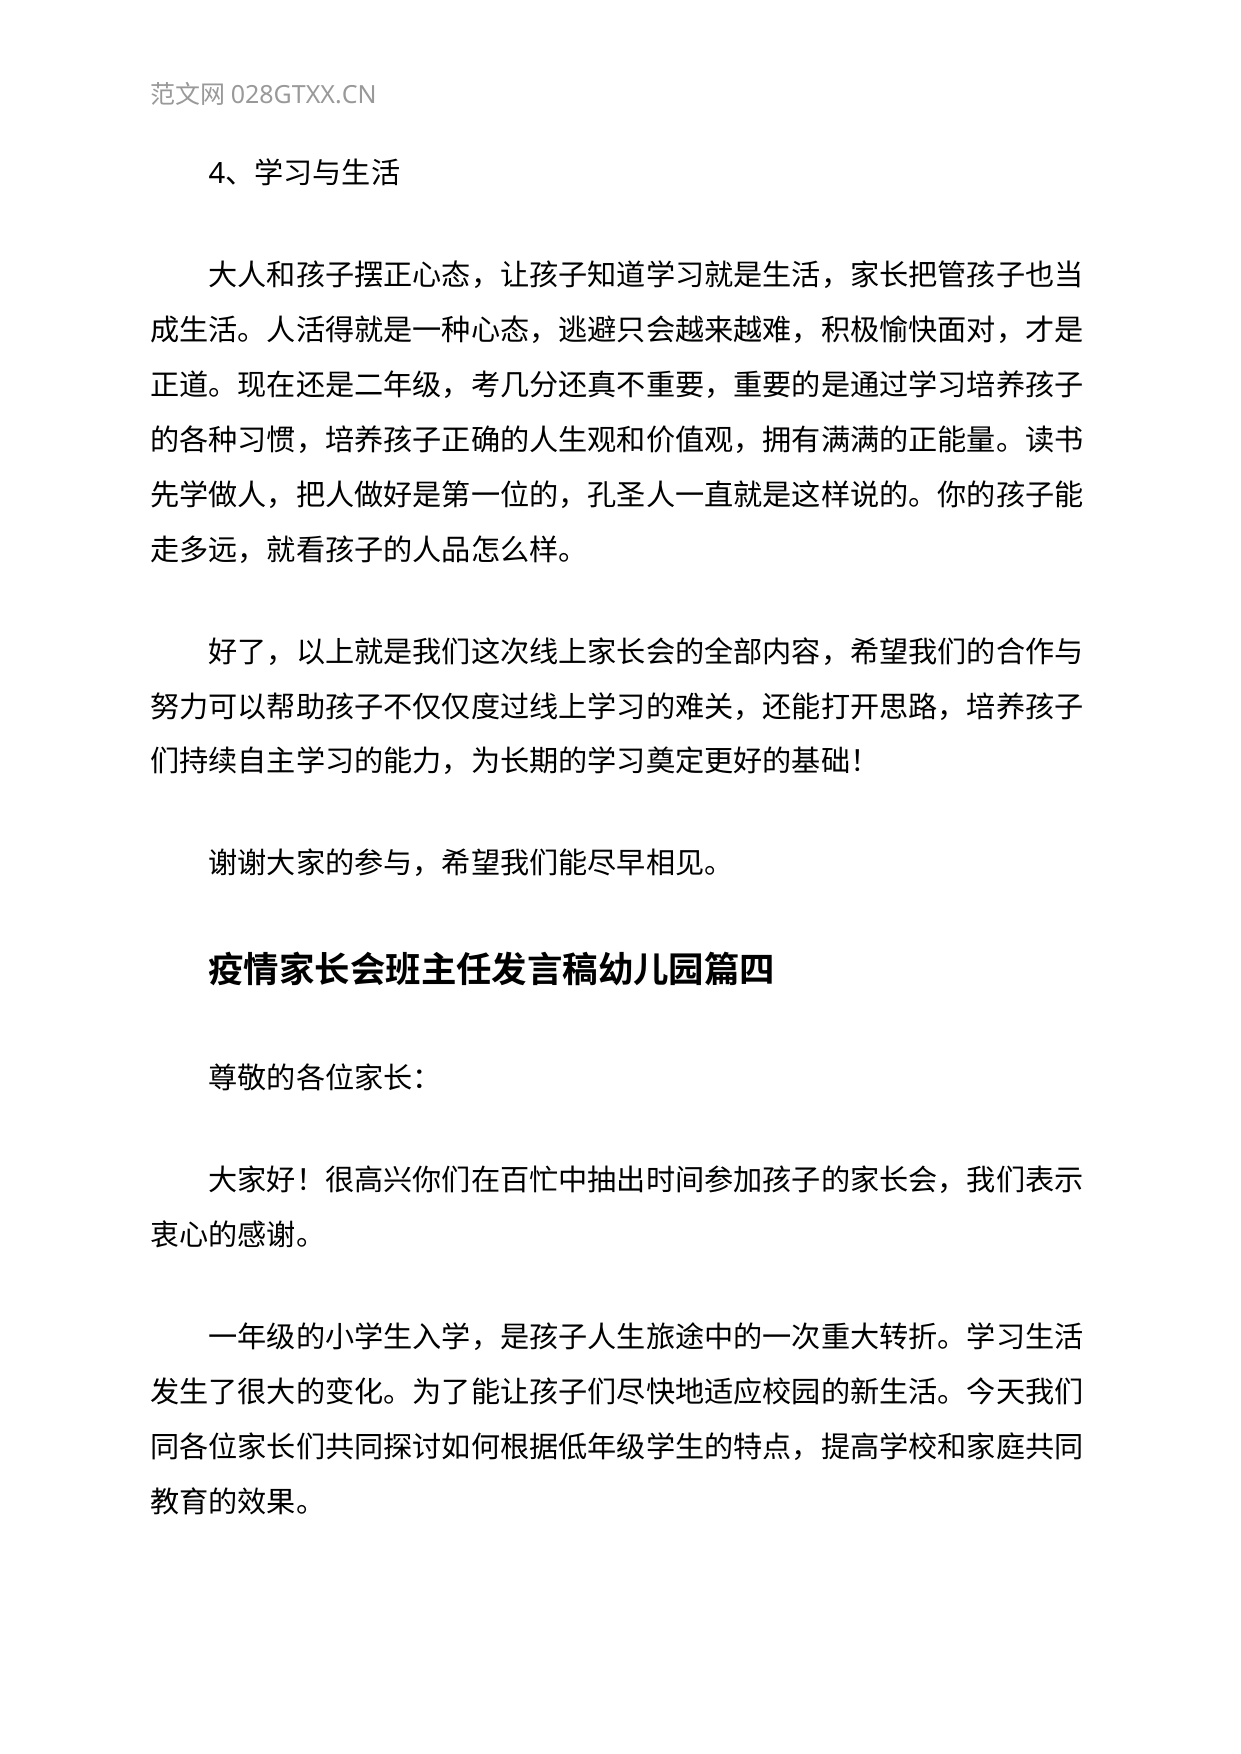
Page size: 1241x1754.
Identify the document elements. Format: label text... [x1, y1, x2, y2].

text 大家好！很高兴你们在百忙中抽出时间参加孩子的家长会，我们表示衷心的感谢。 [150, 1157, 1090, 1254]
text 疫情家长会班主任发言稿幼儿园篇四 [150, 942, 1090, 993]
text 好了，以上就是我们这次线上家长会的全部内容，希望我们的合作与努力可以帮助孩子不仅仅度过线上学习的难关，还能打开思路，培养孩子们持续自主学习的能力，为长期的学习奠定更好的基础！ [150, 628, 1090, 780]
text 大人和孩子摆正心态，让孩子知道学习就是生活，家长把管孩子也当成生活。人活得就是一种心态，逃避只会越来越难，积极愉快面对，才是正道。现在还是二年级，考几分还真不重要，重要的是通过学习培养孩子的各种习惯，培养孩子正确的人生观和价值观，拥有满满的正能量。读书先学做人，把人做好是第一位的，孔圣人一直就是这样说的。你的孩子能走多远，就看孩子的人品怎么样。 [150, 252, 1090, 569]
text 一年级的小学生入学，是孩子人生旅途中的一次重大转折。学习生活发生了很大的变化。为了能让孩子们尽快地适应校园的新生活。今天我们同各位家长们共同探讨如何根据低年级学生的特点，提高学校和家庭共同教育的效果。 [150, 1313, 1090, 1520]
text 尊敬的各位家长： [150, 1055, 1090, 1097]
text 谢谢大家的参与，希望我们能尽早相见。 [150, 840, 1090, 882]
text 4、学习与生活 [150, 150, 1090, 192]
